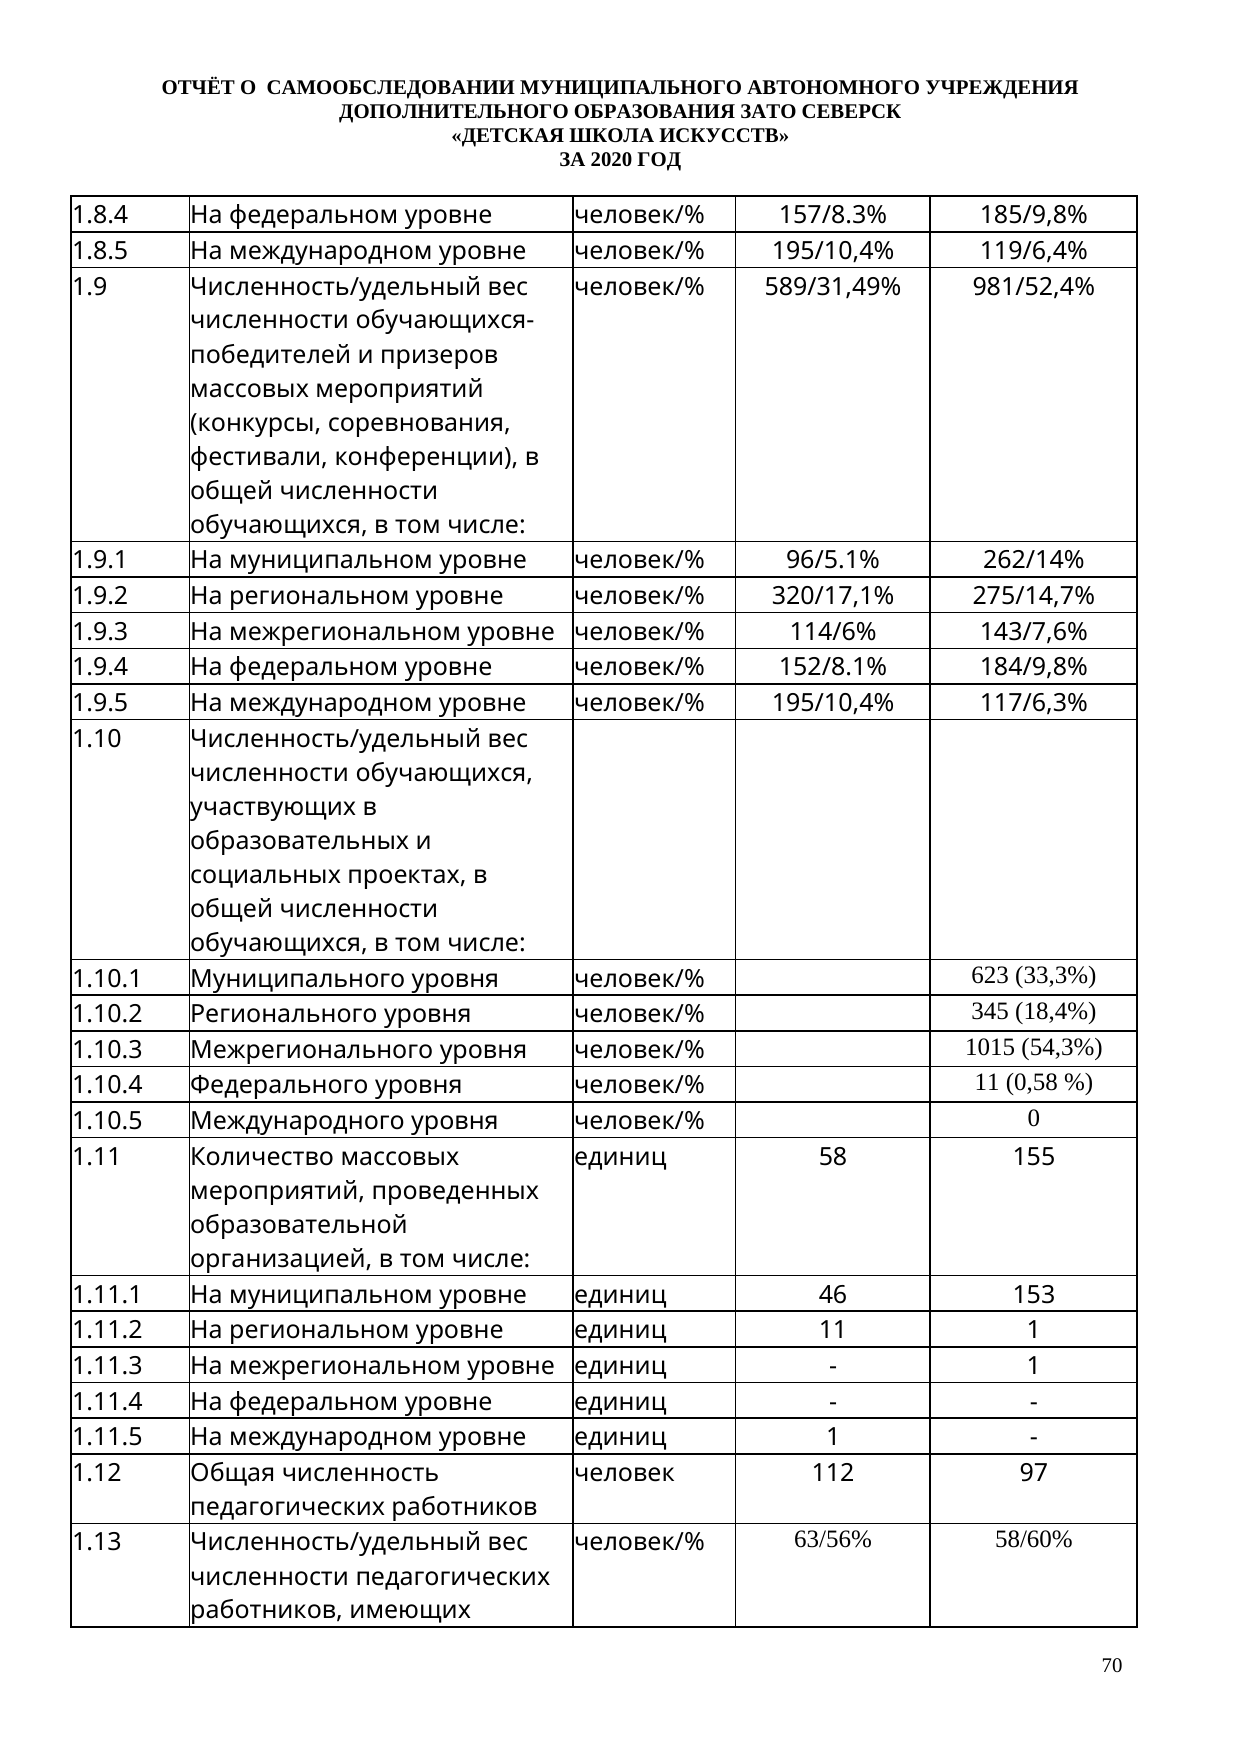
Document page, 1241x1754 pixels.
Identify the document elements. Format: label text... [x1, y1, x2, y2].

table_cell На международном уровне [190, 685, 572, 719]
table_cell 117/6,3% [931, 685, 1136, 719]
table_cell На федеральном уровне [190, 1383, 572, 1417]
table_cell Межрегионального уровня [190, 1032, 572, 1066]
table_cell 1.11.3 [72, 1348, 189, 1382]
table_cell На муниципальном уровне [190, 542, 572, 576]
table_cell 46 [736, 1276, 929, 1310]
table_cell 1.10.3 [72, 1032, 189, 1066]
table_cell 1.12 [72, 1455, 189, 1522]
table_cell 1.11.2 [72, 1312, 189, 1346]
table_cell 320/17,1% [736, 578, 929, 612]
table_cell человек/% [574, 613, 735, 647]
table_cell 195/10,4% [736, 685, 929, 719]
table_cell 96/5.1% [736, 542, 929, 576]
table_cell 157/8.3% [736, 197, 929, 231]
table_cell 58/60% [931, 1524, 1136, 1626]
table_cell единиц [574, 1312, 735, 1346]
table_cell Муниципального уровня [190, 960, 572, 994]
table_cell На международном уровне [190, 233, 572, 267]
table_cell 1 [736, 1419, 929, 1453]
table_cell 1.10.1 [72, 960, 189, 994]
table_cell 1.9.2 [72, 578, 189, 612]
table_cell человек/% [574, 649, 735, 683]
table_cell На межрегиональном уровне [190, 613, 572, 647]
table_cell 1.11.1 [72, 1276, 189, 1310]
table_cell - [931, 1383, 1136, 1417]
table_cell единиц [574, 1138, 735, 1275]
table_cell [931, 720, 1136, 959]
table_cell 153 [931, 1276, 1136, 1310]
table_cell 0 [931, 1103, 1136, 1137]
table_cell единиц [574, 1348, 735, 1382]
table_cell На региональном уровне [190, 578, 572, 612]
table_cell 112 [736, 1455, 929, 1522]
table_cell 195/10,4% [736, 233, 929, 267]
table_cell 119/6,4% [931, 233, 1136, 267]
table_cell единиц [574, 1383, 735, 1417]
table_cell 114/6% [736, 613, 929, 647]
table_cell Численность/удельный вес численности обучающихся, участвующих в образовательных и социальных проектах, в общей численности обучающихся, в том числе: [190, 720, 572, 959]
table_cell 262/14% [931, 542, 1136, 576]
table_cell 1.10.4 [72, 1067, 189, 1101]
table_cell 1.8.5 [72, 233, 189, 267]
table_cell [736, 1103, 929, 1137]
table_cell человек/% [574, 1067, 735, 1101]
table_cell 1.9 [72, 268, 189, 541]
table_cell 58 [736, 1138, 929, 1275]
table_cell 1.10 [72, 720, 189, 959]
table_cell человек [574, 1455, 735, 1522]
table_cell 63/56% [736, 1524, 929, 1626]
table_cell 1.8.4 [72, 197, 189, 231]
table_cell 345 (18,4%) [931, 996, 1136, 1030]
table_cell 11 (0,58 %) [931, 1067, 1136, 1101]
table_cell человек/% [574, 1032, 735, 1066]
table_cell человек/% [574, 233, 735, 267]
table_cell 152/8.1% [736, 649, 929, 683]
table_cell [736, 996, 929, 1030]
table_cell Международного уровня [190, 1103, 572, 1137]
table_cell человек/% [574, 960, 735, 994]
table_cell 1 [931, 1312, 1136, 1346]
table_cell 1015 (54,3%) [931, 1032, 1136, 1066]
table_cell [736, 1067, 929, 1101]
table_cell [736, 960, 929, 994]
table_cell человек/% [574, 1524, 735, 1626]
table_cell 97 [931, 1455, 1136, 1522]
table_cell 1.11 [72, 1138, 189, 1275]
table_cell 1.9.4 [72, 649, 189, 683]
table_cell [190, 1524, 572, 1626]
table_cell человек/% [574, 996, 735, 1030]
table_cell - [736, 1383, 929, 1417]
table_cell На региональном уровне [190, 1312, 572, 1346]
table_cell Количество массовых мероприятий, проведенных образовательной организацией, в том числе: [190, 1138, 572, 1275]
table_cell На муниципальном уровне [190, 1276, 572, 1310]
table_cell 1.9.5 [72, 685, 189, 719]
table_cell Регионального уровня [190, 996, 572, 1030]
table_cell - [736, 1348, 929, 1382]
table_cell На международном уровне [190, 1419, 572, 1453]
table_cell человек/% [574, 197, 735, 231]
table_cell 1.10.2 [72, 996, 189, 1030]
table_cell человек/% [574, 1103, 735, 1137]
table_cell 1.9.3 [72, 613, 189, 647]
table_cell 143/7,6% [931, 613, 1136, 647]
table_cell 1.11.4 [72, 1383, 189, 1417]
table_cell 623 (33,3%) [931, 960, 1136, 994]
table_cell 1.10.5 [72, 1103, 189, 1137]
table_cell Численность/удельный вес численности обучающихся-победителей и призеров массовых мероприятий (конкурсы, соревнования, фестивали, конференции), в общей численности обучающихся, в том числе: [190, 268, 572, 541]
table_cell 11 [736, 1312, 929, 1346]
table_cell На федеральном уровне [190, 649, 572, 683]
table_cell 981/52,4% [931, 268, 1136, 541]
table_cell 185/9,8% [931, 197, 1136, 231]
table_cell [574, 720, 735, 959]
table_cell Федерального уровня [190, 1067, 572, 1101]
table_cell На межрегиональном уровне [190, 1348, 572, 1382]
table_cell 1 [931, 1348, 1136, 1382]
table_cell единиц [574, 1276, 735, 1310]
table_cell На федеральном уровне [190, 197, 572, 231]
table_cell человек/% [574, 578, 735, 612]
table_cell [736, 720, 929, 959]
table_cell человек/% [574, 268, 735, 541]
table_cell 155 [931, 1138, 1136, 1275]
table_cell 1.11.5 [72, 1419, 189, 1453]
table_cell единиц [574, 1419, 735, 1453]
table_cell человек/% [574, 542, 735, 576]
table_cell 1.13 [72, 1524, 189, 1626]
table_cell человек/% [574, 685, 735, 719]
table_cell 1.9.1 [72, 542, 189, 576]
table_cell 275/14,7% [931, 578, 1136, 612]
table_cell [736, 1032, 929, 1066]
table_cell Общая численность педагогических работников [190, 1455, 572, 1522]
table_cell 589/31,49% [736, 268, 929, 541]
table_cell - [931, 1419, 1136, 1453]
table_cell 184/9,8% [931, 649, 1136, 683]
